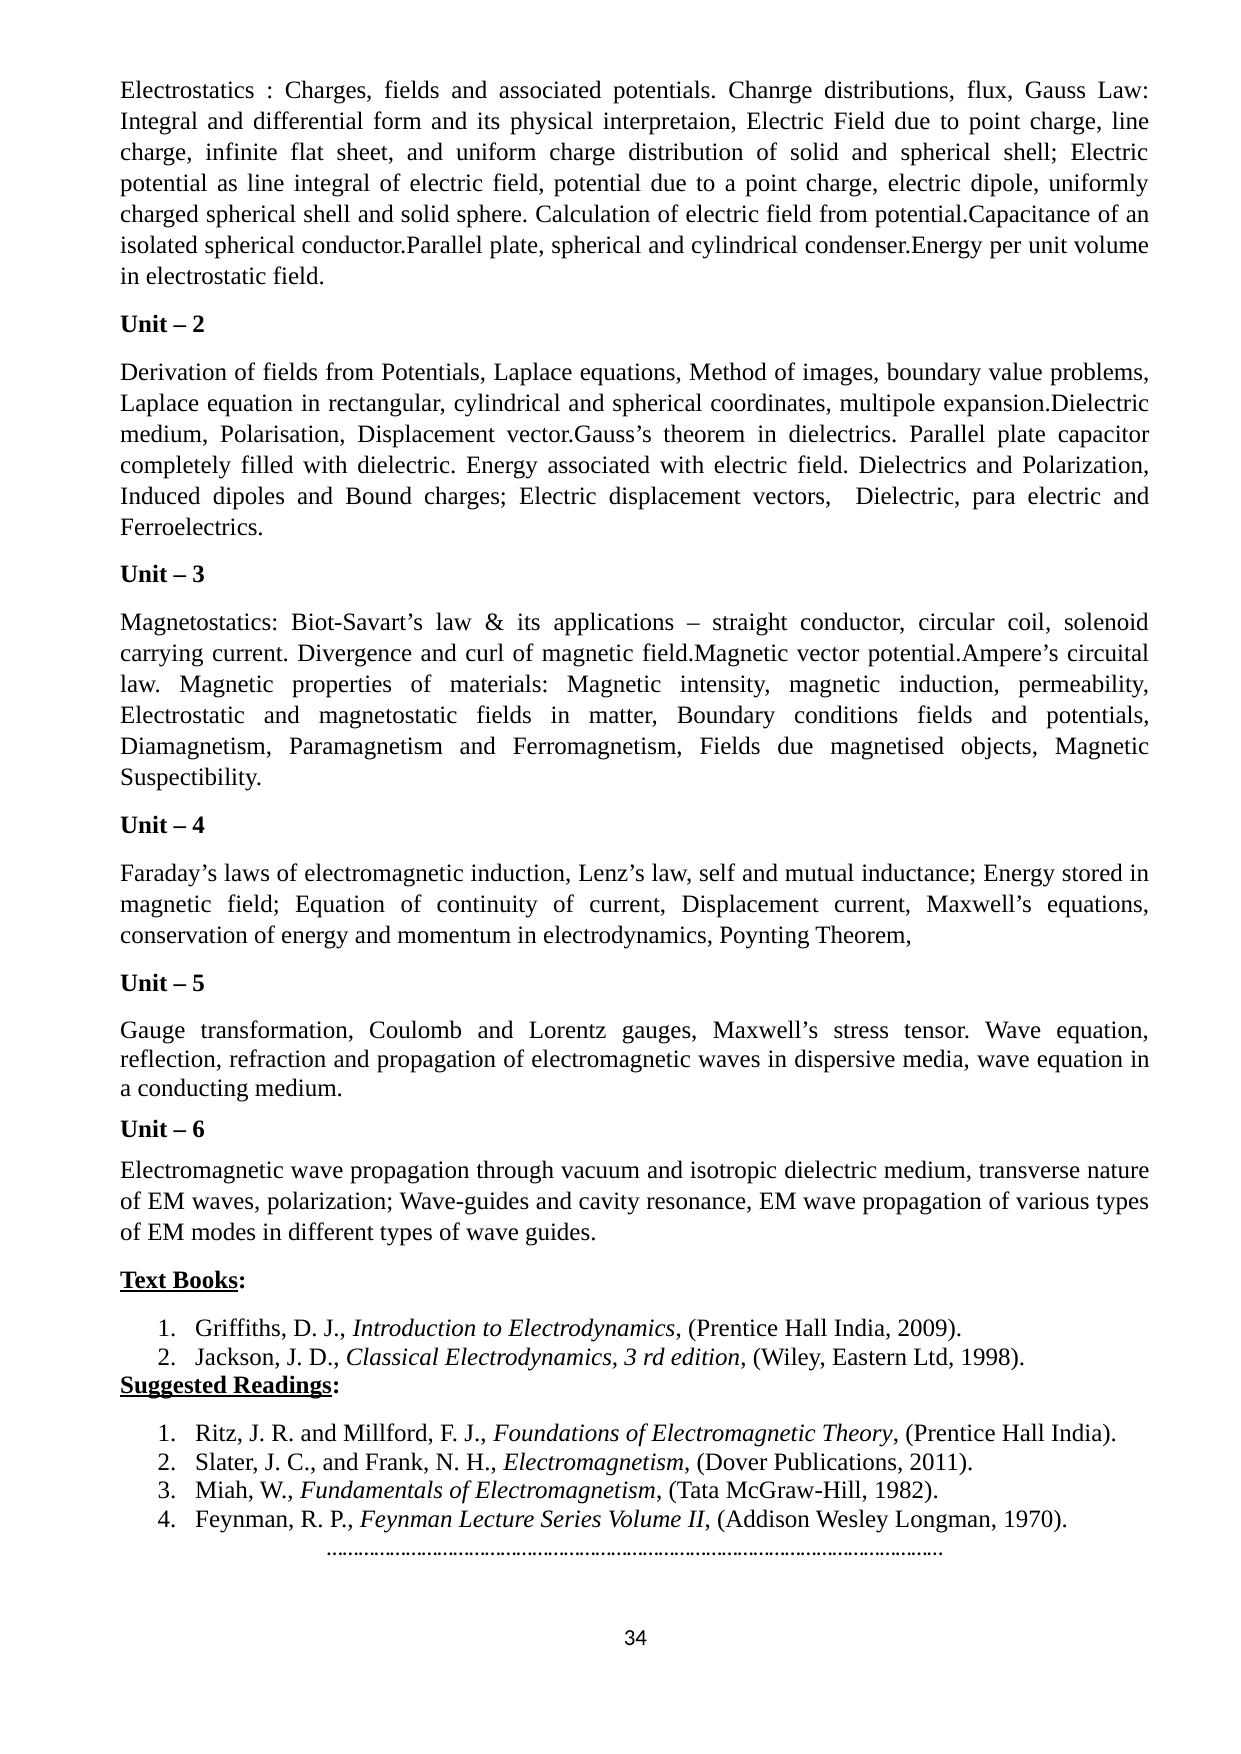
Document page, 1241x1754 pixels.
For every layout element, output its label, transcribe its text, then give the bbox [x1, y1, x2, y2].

list Miah, W., Fundamentals of Electromagnetism, (Tata McGraw-Hill, 1982). [157, 1476, 1150, 1504]
list Jackson, J. D., Classical Electrodynamics, 3 rd edition, (Wiley, Eastern Ltd, 1998). [157, 1342, 1150, 1370]
text Electromagnetic wave propagation through vacuum and isotropic dielectric medium, transverse nature of EM waves, polarization; Wave-guides and cavity resonance, EM wave propagation of various types of EM modes in different types of wave guides. [120, 1155, 1150, 1246]
list Slater, J. C., and Frank, N. H., Electromagnetism, (Dover Publications, 2011). [157, 1447, 1150, 1476]
text Faraday’s laws of electromagnetic induction, Lenz’s law, self and mutual inductance; Energy stored in magnetic field; Equation of continuity of current, Displacement current, Maxwell’s equations, conservation of energy and momentum in electrodynamics, Poynting Theorem, [120, 858, 1150, 949]
list Feynman, R. P., Feynman Lecture Series Volume II, (Addison Wesley Longman, 1970). [157, 1504, 1150, 1533]
text Magnetostatics: Biot-Savart’s law & its applications – straight conductor, circular coil, solenoid carrying current. Divergence and curl of magnetic field.Magnetic vector potential.Ampere’s circuital law. Magnetic properties of materials: Magnetic intensity, magnetic induction, permeability, Electrostatic and magnetostatic fields in matter, Boundary conditions fields and potentials, Diamagnetism, Paramagnetism and Ferromagnetism, Fields due magnetised objects, Magnetic Suspectibility. [120, 607, 1150, 791]
list Ritz, J. R. and Millford, F. J., Foundations of Electromagnetic Theory, (Prentice Hall India). [157, 1418, 1150, 1447]
text Suggested Readings: [120, 1370, 1150, 1399]
text Gauge transformation, Coulomb and Lorentz gauges, Maxwell’s stress tensor. Wave equation, reflection, refraction and propagation of electromagnetic waves in dispersive media, wave equation in a conducting medium. [120, 1015, 1150, 1102]
text Unit – 6 [120, 1114, 1150, 1143]
text Unit – 3 [120, 559, 1150, 588]
list Griffiths, D. J., Introduction to Electrodynamics, (Prentice Hall India, 2009). [157, 1313, 1150, 1342]
text Unit – 4 [120, 810, 1150, 839]
text ……………………………………………………………………………………………………… [120, 1533, 1150, 1561]
text Text Books: [120, 1265, 1150, 1294]
text Derivation of fields from Potentials, Laplace equations, Method of images, boundary value problems, Laplace equation in rectangular, cylindrical and spherical coordinates, multipole expansion.Dielectric medium, Polarisation, Displacement vector.Gauss’s theorem in dielectrics. Parallel plate capacitor completely filled with dielectric. Energy associated with electric field. Dielectrics and Polarization, Induced dipoles and Bound charges; Electric displacement vectors, Dielectric, para electric and Ferroelectrics. [120, 357, 1150, 541]
text Unit – 2 [120, 309, 1150, 338]
text Unit – 5 [120, 968, 1150, 996]
text Electrostatics : Charges, fields and associated potentials. Chanrge distributions, flux, Gauss Law: Integral and differential form and its physical interpretaion, Electric Field due to point charge, line charge, infinite flat sheet, and uniform charge distribution of solid and spherical shell; Electric potential as line integral of electric field, potential due to a point charge, electric dipole, uniformly charged spherical shell and solid sphere. Calculation of electric field from potential.Capacitance of an isolated spherical conductor.Parallel plate, spherical and cylindrical condenser.Energy per unit volume in electrostatic field. [120, 75, 1150, 290]
